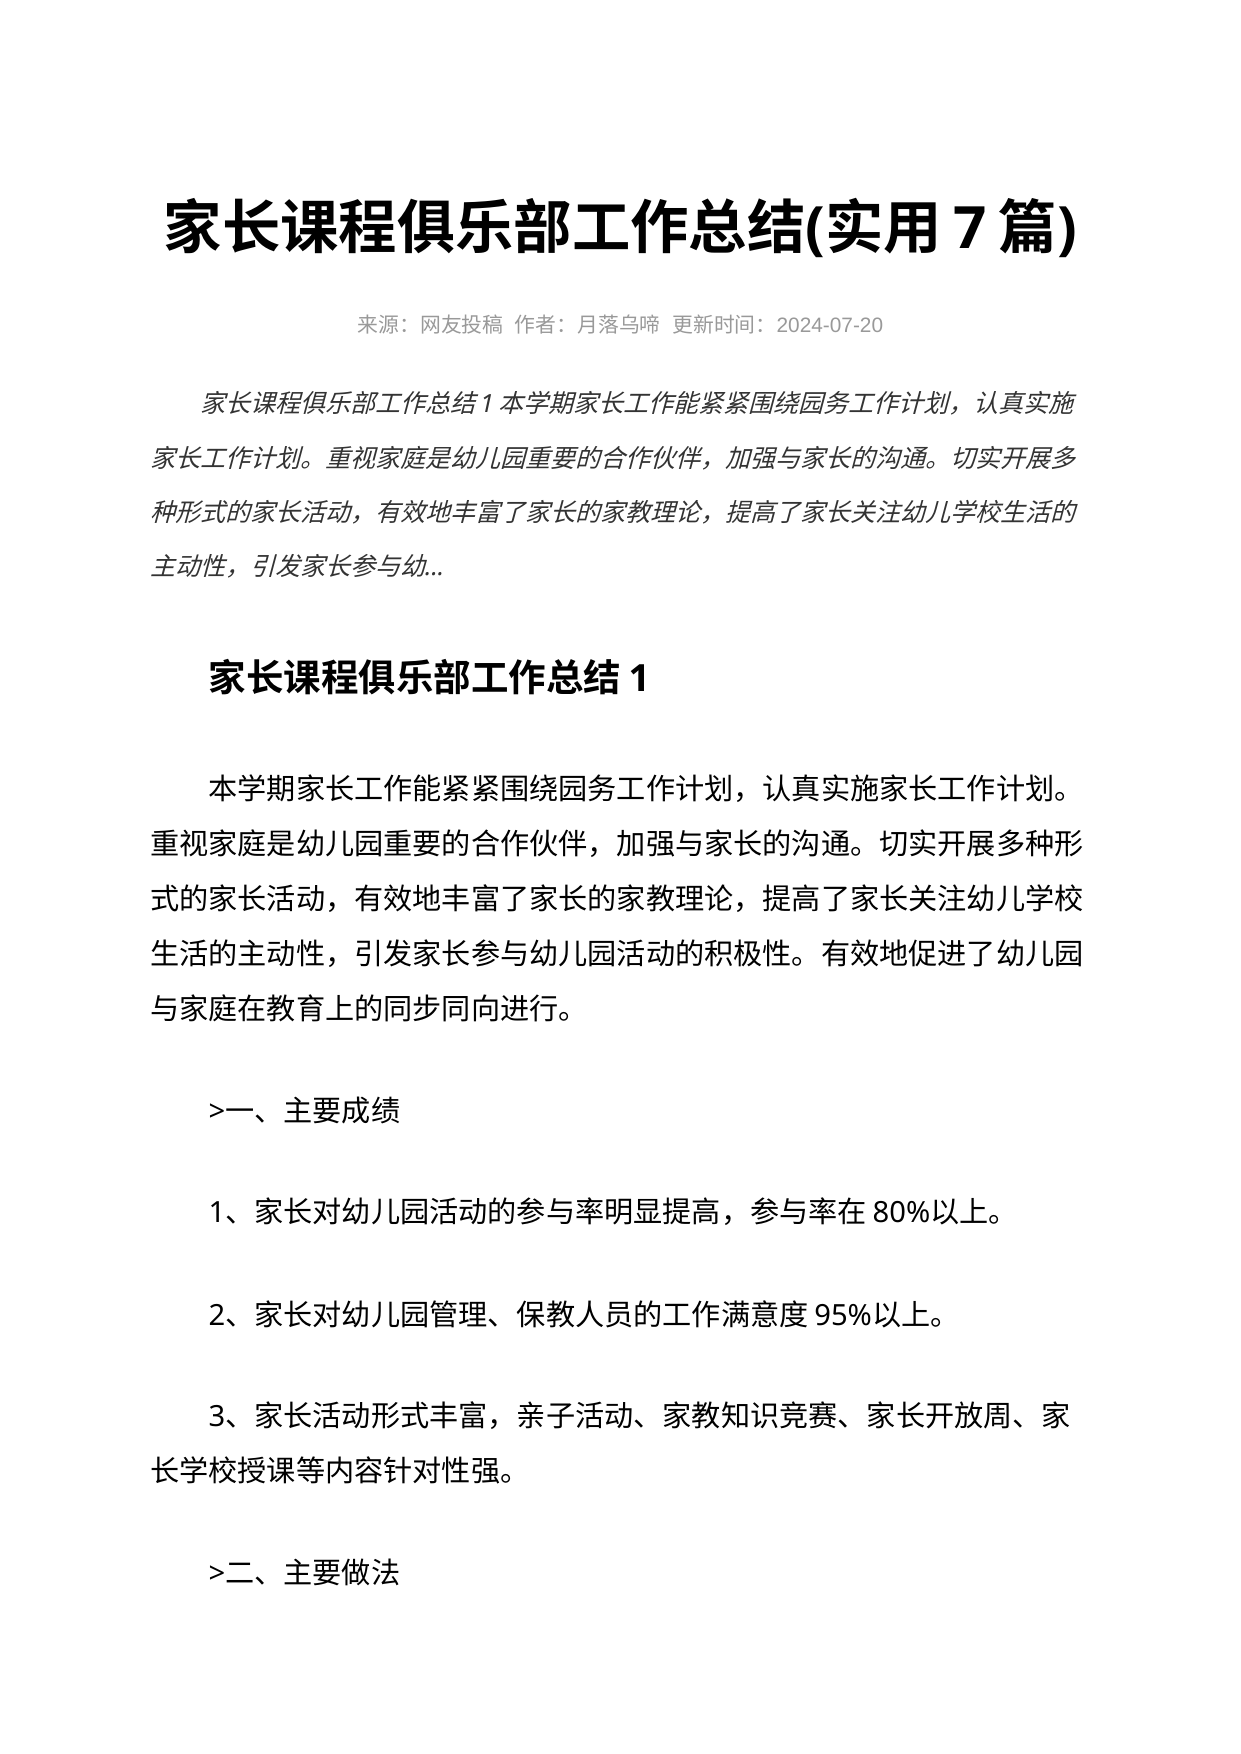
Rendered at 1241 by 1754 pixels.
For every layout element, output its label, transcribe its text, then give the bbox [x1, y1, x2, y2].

subtitle 家长课程俱乐部工作总结(实用7篇) [150, 181, 1090, 266]
text 2、家长对幼儿园管理、保教人员的工作满意度95%以上。 [150, 1291, 1090, 1333]
text 家长课程俱乐部工作总结1 [150, 648, 1090, 703]
text 1、家长对幼儿园活动的参与率明显提高，参与率在80%以上。 [150, 1189, 1090, 1231]
text 本学期家长工作能紧紧围绕园务工作计划，认真实施家长工作计划。重视家庭是幼儿园重要的合作伙伴，加强与家长的沟通。切实开展多种形式的家长活动，有效地丰富了家长的家教理论，提高了家长关注幼儿学校生活的主动性，引发家长参与幼儿园活动的积极性。有效地促进了幼儿园与家庭在教育上的同步同向进行。 [150, 766, 1090, 1028]
text >一、主要成绩 [150, 1087, 1090, 1129]
text 来源：网友投稿 作者：月落乌啼 更新时间：2024-07-20 [150, 313, 1090, 337]
text >二、主要做法 [150, 1550, 1090, 1592]
text 3、家长活动形式丰富，亲子活动、家教知识竞赛、家长开放周、家长学校授课等内容针对性强。 [150, 1393, 1090, 1490]
text 家长课程俱乐部工作总结1本学期家长工作能紧紧围绕园务工作计划，认真实施家长工作计划。重视家庭是幼儿园重要的合作伙伴，加强与家长的沟通。切实开展多种形式的家长活动，有效地丰富了家长的家教理论，提高了家长关注幼儿学校生活的主动性，引发家长参与幼... [150, 384, 1090, 583]
